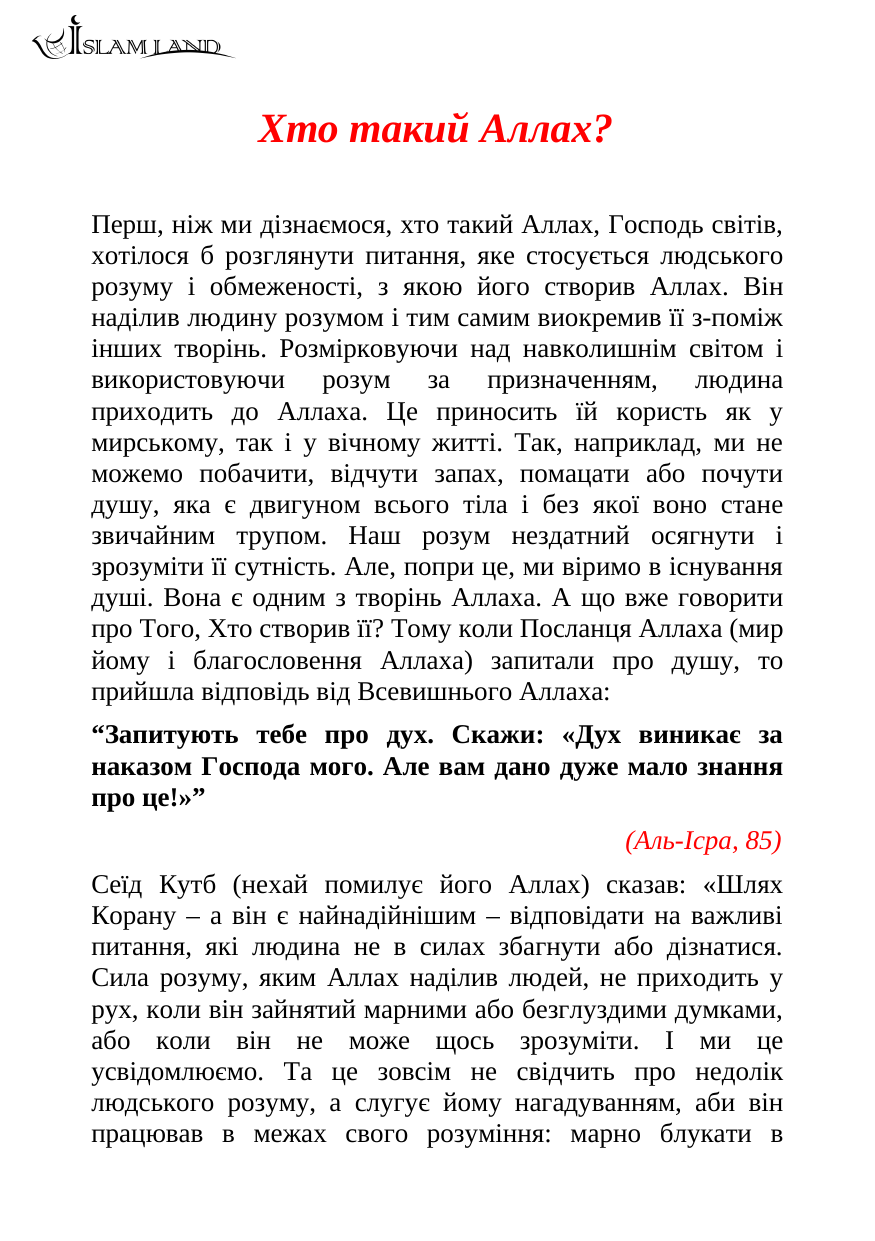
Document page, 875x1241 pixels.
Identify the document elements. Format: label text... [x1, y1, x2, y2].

text (Аль-Ісра, 85) [91, 824, 784, 856]
subtitle Хто такий Аллах? [91, 104, 784, 152]
picture [31, 15, 237, 59]
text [91, 868, 784, 1148]
text “Запитують тебе про дух. Скажи: «Дух виникає за наказом Господа мого. Але вам дано дуже мало знання про це!»” [91, 718, 784, 812]
text Перш, ніж ми дізнаємося, хто такий Аллах, Господь світів, хотілося б розглянути питання, яке стосується людського розуму і обмеженості, з якою його створив Аллах. Він наділив людину розумом і тим самим виокремив її з-поміж інших творінь. Розмірковуючи над навколишнім світом і використовуючи розум за призначенням, людина приходить до Аллаха. Це приносить їй користь як у мирському, так і у вічному житті. Так, наприклад, ми не можемо побачити, відчути запах, помацати або почути душу, яка є двигуном всього тіла і без якої воно стане звичайним трупом. Наш розум нездатний осягнути і зрозуміти її сутність. Але, попри це, ми віримо в існування душі. Вона є одним з творінь Аллаха. А що вже говорити про Того, Хто створив її? Тому коли Посланця Аллаха (мир йому і благословення Аллаха) запитали про душу, то прийшла відповідь від Всевишнього Аллаха: [91, 208, 784, 706]
